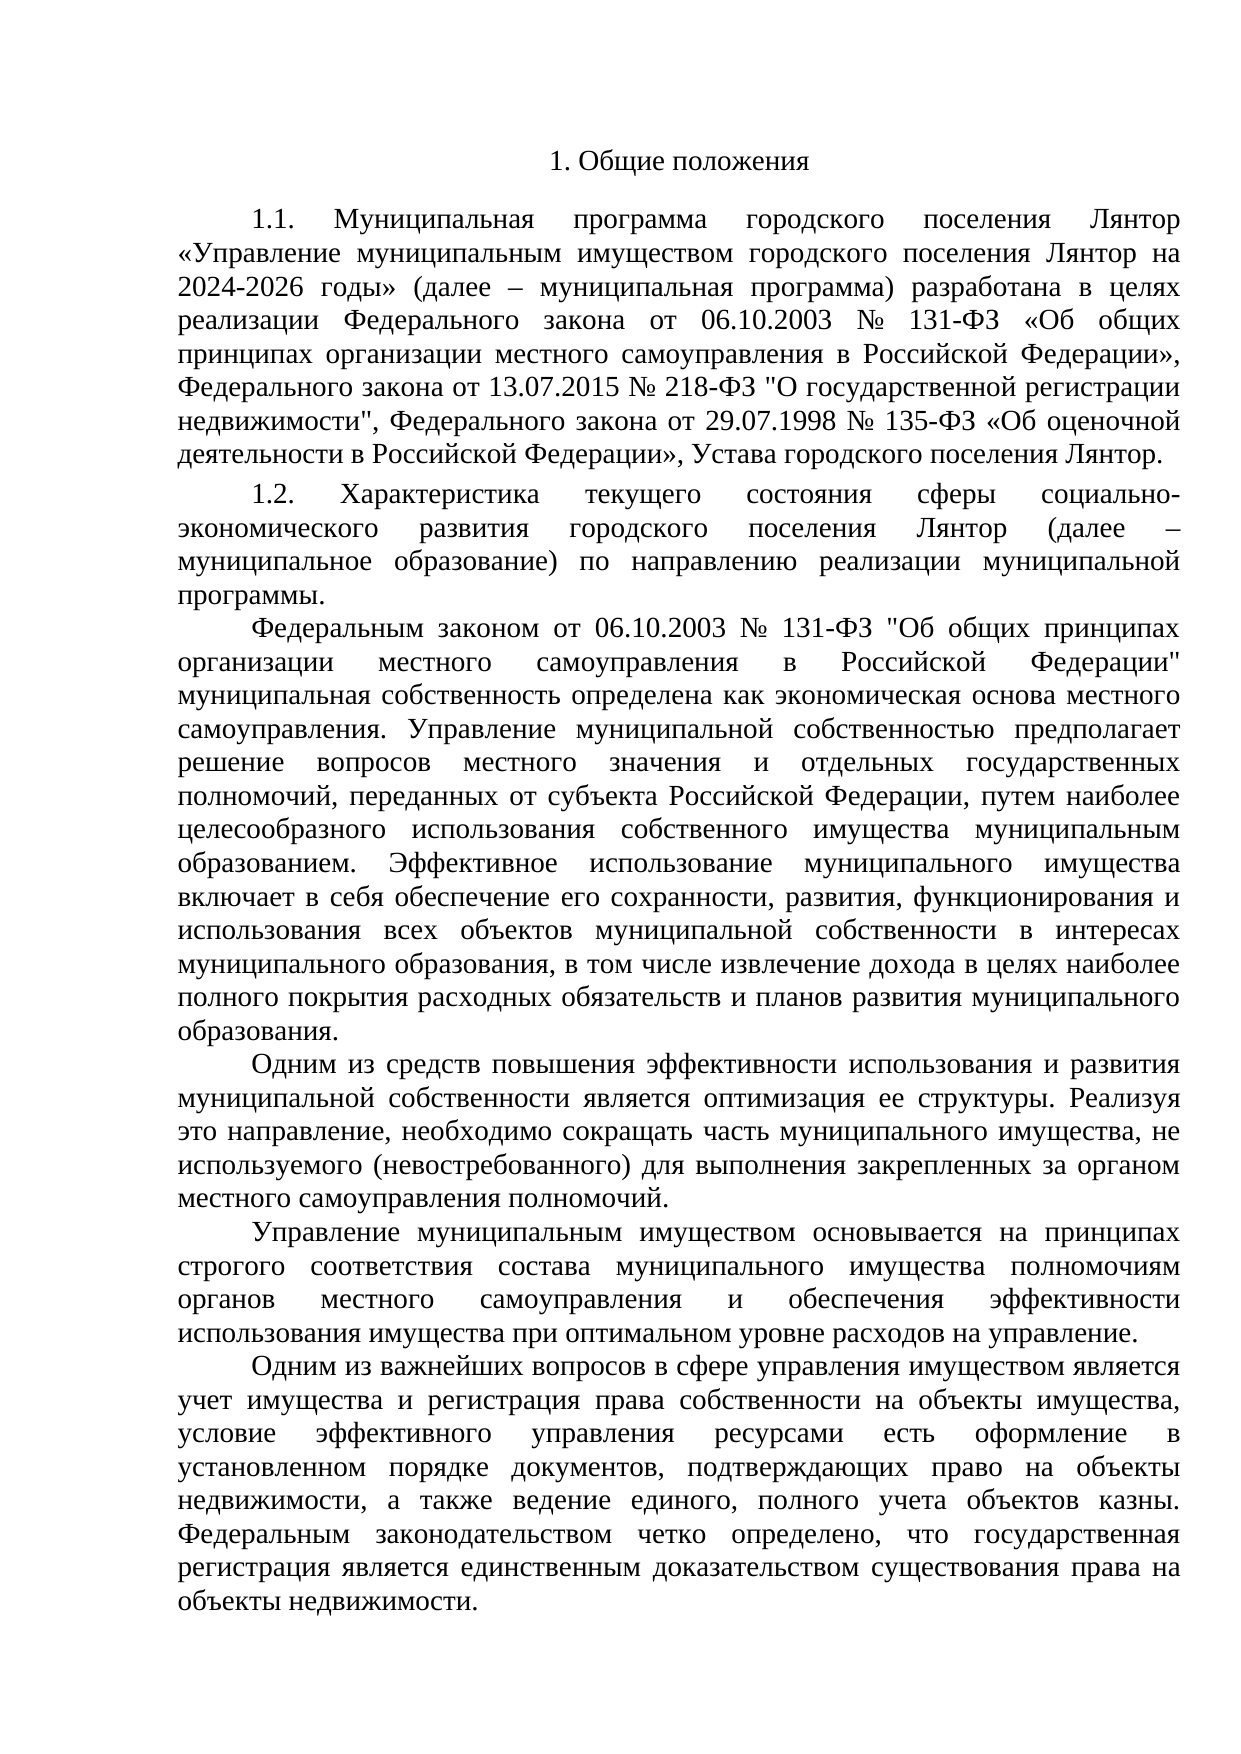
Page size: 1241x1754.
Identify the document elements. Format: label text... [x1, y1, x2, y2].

text Управление муниципальным имуществом основывается на принципах строгого соответствия состава муниципального имущества полномочиям органов местного самоуправления и обеспечения эффективности использования имущества при оптимальном уровне расходов на управление. [177, 1214, 1181, 1348]
text Федеральным законом от 06.10.2003 № 131-ФЗ "Об общих принципах организации местного самоуправления в Российской Федерации" муниципальная собственность определена как экономическая основа местного самоуправления. Управление муниципальной собственностью предполагает решение вопросов местного значения и отдельных государственных полномочий, переданных от субъекта Российской Федерации, путем наиболее целесообразного использования собственного имущества муниципальным образованием. Эффективное использование муниципального имущества включает в себя обеспечение его сохранности, развития, функционирования и использования всех объектов муниципальной собственности в интересах муниципального образования, в том числе извлечение дохода в целях наиболее полного покрытия расходных обязательств и планов развития муниципального образования. [177, 610, 1181, 1046]
text Одним из важнейших вопросов в сфере управления имуществом является учет имущества и регистрация права собственности на объекты имущества, условие эффективного управления ресурсами есть оформление в установленном порядке документов, подтверждающих право на объекты недвижимости, а также ведение единого, полного учета объектов казны. Федеральным законодательством четко определено, что государственная регистрация является единственным доказательством существования права на объекты недвижимости. [177, 1348, 1181, 1617]
text Одним из средств повышения эффективности использования и развития муниципальной собственности является оптимизация ее структуры. Реализуя это направление, необходимо сокращать часть муниципального имущества, не используемого (невостребованного) для выполнения закрепленных за органом местного самоуправления полномочий. [177, 1046, 1181, 1214]
text 1. Общие положения [177, 143, 1181, 177]
text 1.1. Муниципальная программа городского поселения Лянтор «Управление муниципальным имуществом городского поселения Лянтор на 2024-2026 годы» (далее – муниципальная программа) разработана в целях реализации Федерального закона от 06.10.2003 № 131-ФЗ «Об общих принципах организации местного самоуправления в Российской Федерации», Федерального закона от 13.07.2015 № 218-ФЗ "О государственной регистрации недвижимости", Федерального закона от 29.07.1998 № 135-ФЗ «Об оценочной деятельности в Российской Федерации», Устава городского поселения Лянтор. [177, 202, 1181, 470]
text 1.2. Характеристика текущего состояния сферы социально-экономического развития городского поселения Лянтор (далее – муниципальное образование) по направлению реализации муниципальной программы. [177, 476, 1181, 610]
